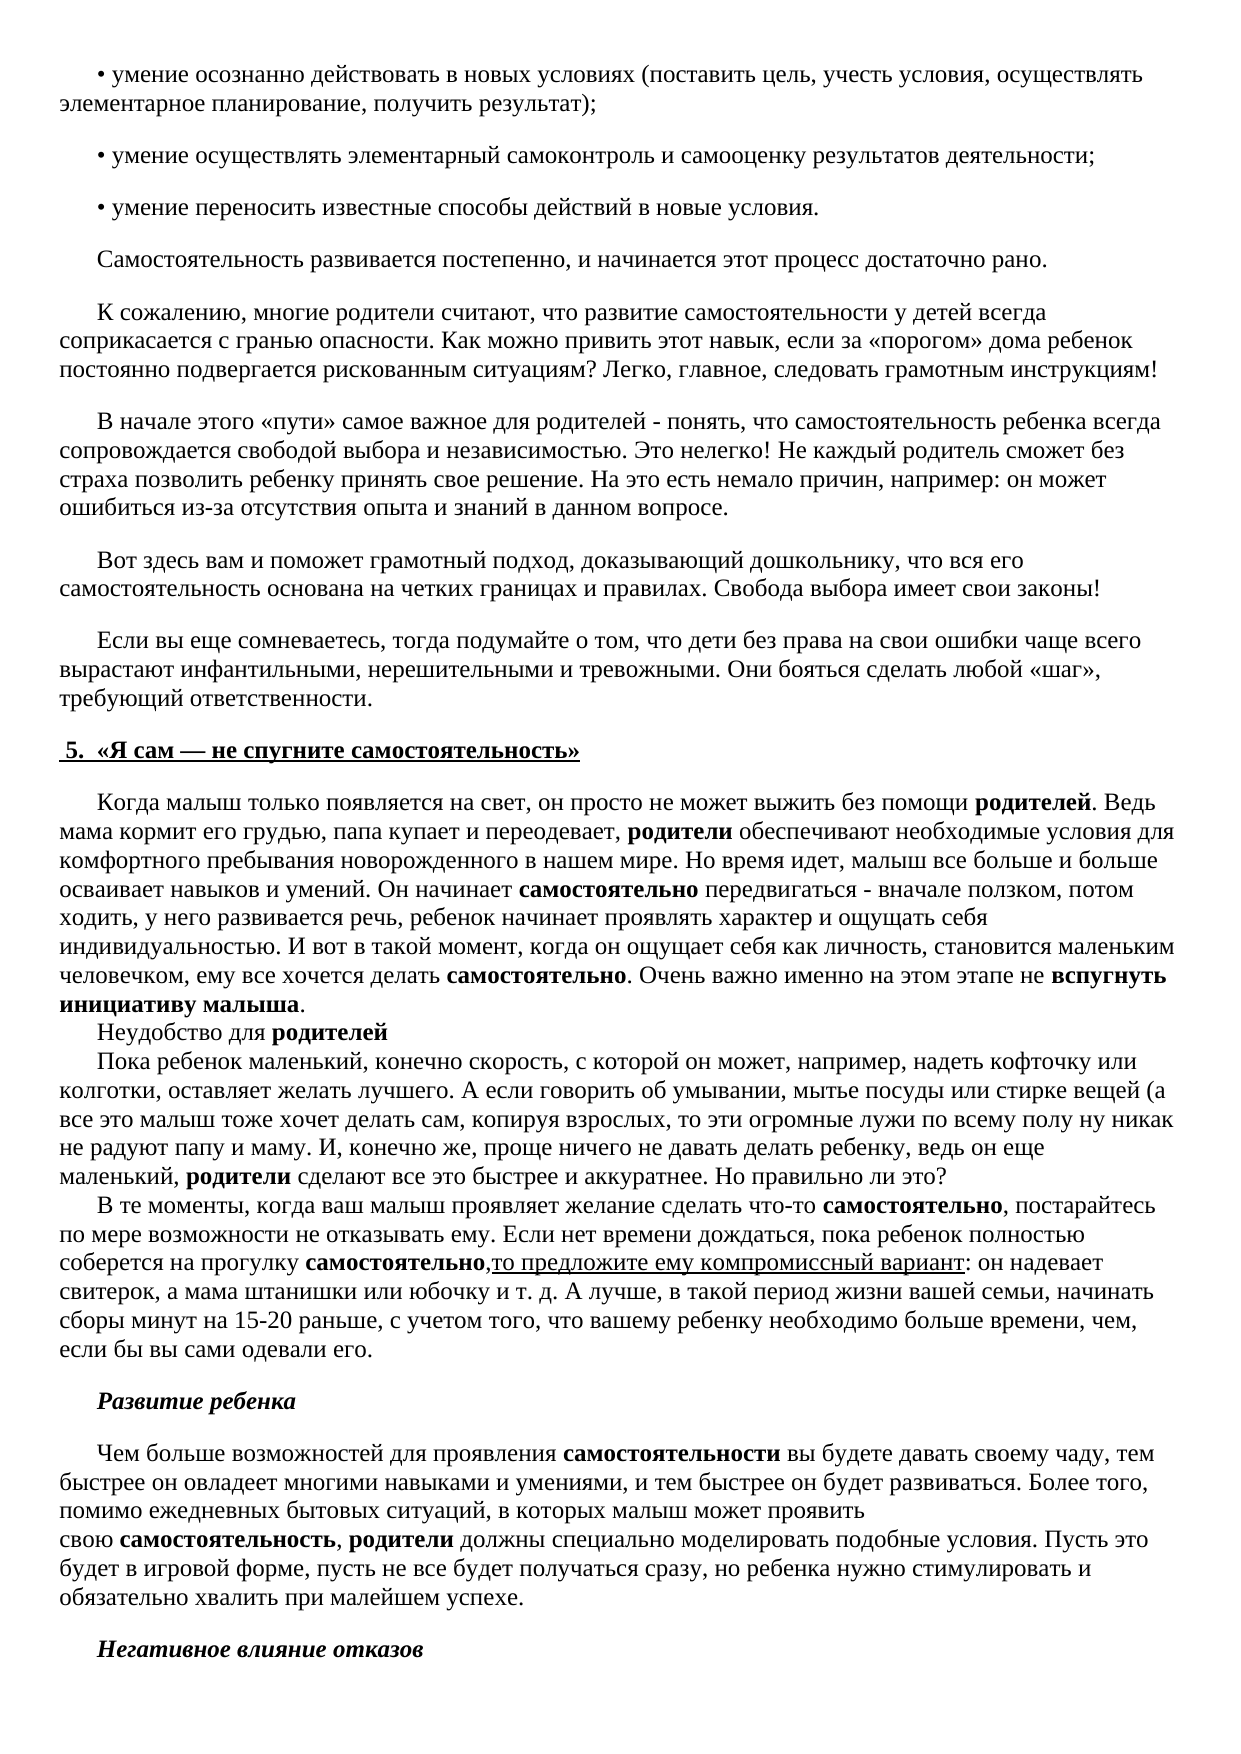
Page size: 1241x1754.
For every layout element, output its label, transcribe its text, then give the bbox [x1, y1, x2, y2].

text В те моменты, когда ваш малыш проявляет желание сделать что-то самостоятельно, постарайтесь по мере возможности не отказывать ему. Если нет времени дождаться, пока ребенок полностью соберется на прогулку самостоятельно,то предложите ему компромиссный вариант: он надевает свитерок, а мама штанишки или юбочку и т. д. А лучше, в такой период жизни вашей семьи, начинать сборы минут на 15-20 раньше, с учетом того, что вашему ребенку необходимо больше времени, чем, если бы вы сами одевали его. [59, 1190, 1181, 1362]
text Негативное влияние отказов [59, 1634, 1181, 1663]
text Чем больше возможностей для проявления самостоятельности вы будете давать своему чаду, тем быстрее он овладеет многими навыками и умениями, и тем быстрее он будет развиваться. Более того, помимо ежедневных бытовых ситуаций, в которых малыш может проявить свою самостоятельность, родители должны специально моделировать подобные условия. Пусть это будет в игровой форме, пусть не все будет получаться сразу, но ребенка нужно стимулировать и обязательно хвалить при малейшем успехе. [59, 1438, 1181, 1611]
text Развитие ребенка [59, 1386, 1181, 1415]
text К сожалению, многие родители считают, что развитие самостоятельности у детей всегда соприкасается с гранью опасности. Как можно привить этот навык, если за «порогом» дома ребенок постоянно подвергается рискованным ситуациям? Легко, главное, следовать грамотным инструкциям! [59, 297, 1181, 383]
text Неудобство для родителей [59, 1017, 1181, 1046]
text Самостоятельность развивается постепенно, и начинается этот процесс достаточно рано. [59, 244, 1181, 273]
text • умение осуществлять элементарный самоконтроль и самооценку результатов деятельности; [59, 140, 1181, 169]
text 5. «Я сам — не спугните самостоятельность» [59, 735, 1181, 764]
text В начале этого «пути» самое важное для родителей - понять, что самостоятельность ребенка всегда сопровождается свободой выбора и независимостью. Это нелегко! Не каждый родитель сможет без страха позволить ребенку принять свое решение. На это есть немало причин, например: он может ошибиться из-за отсутствия опыта и знаний в данном вопросе. [59, 406, 1181, 521]
text • умение переносить известные способы действий в новые условия. [59, 192, 1181, 221]
text Когда малыш только появляется на свет, он просто не может выжить без помощи родителей. Ведь мама кормит его грудью, папа купает и переодевает, родители обеспечивают необходимые условия для комфортного пребывания новорожденного в нашем мире. Но время идет, малыш все больше и больше осваивает навыков и умений. Он начинает самостоятельно передвигаться - вначале ползком, потом ходить, у него развивается речь, ребенок начинает проявлять характер и ощущать себя индивидуальностью. И вот в такой момент, когда он ощущает себя как личность, становится маленьким человечком, ему все хочется делать самостоятельно. Очень важно именно на этом этапе не вспугнуть инициативу малыша. [59, 787, 1181, 1017]
text Если вы еще сомневаетесь, тогда подумайте о том, что дети без права на свои ошибки чаще всего вырастают инфантильными, нерешительными и тревожными. Они бояться сделать любой «шаг», требующий ответственности. [59, 626, 1181, 712]
text Пока ребенок маленький, конечно скорость, с которой он может, например, надеть кофточку или колготки, оставляет желать лучшего. А если говорить об умывании, мытье посуды или стирке вещей (а все это малыш тоже хочет делать сам, копируя взрослых, то эти огромные лужи по всему полу ну никак не радуют папу и маму. И, конечно же, проще ничего не давать делать ребенку, ведь он еще маленький, родители сделают все это быстрее и аккуратнее. Но правильно ли это? [59, 1046, 1181, 1190]
text • умение осознанно действовать в новых условиях (поставить цель, учесть условия, осуществлять элементарное планирование, получить результат); [59, 59, 1181, 117]
text Вот здесь вам и поможет грамотный подход, доказывающий дошкольнику, что вся его самостоятельность основана на четких границах и правилах. Свобода выбора имеет свои законы! [59, 545, 1181, 602]
